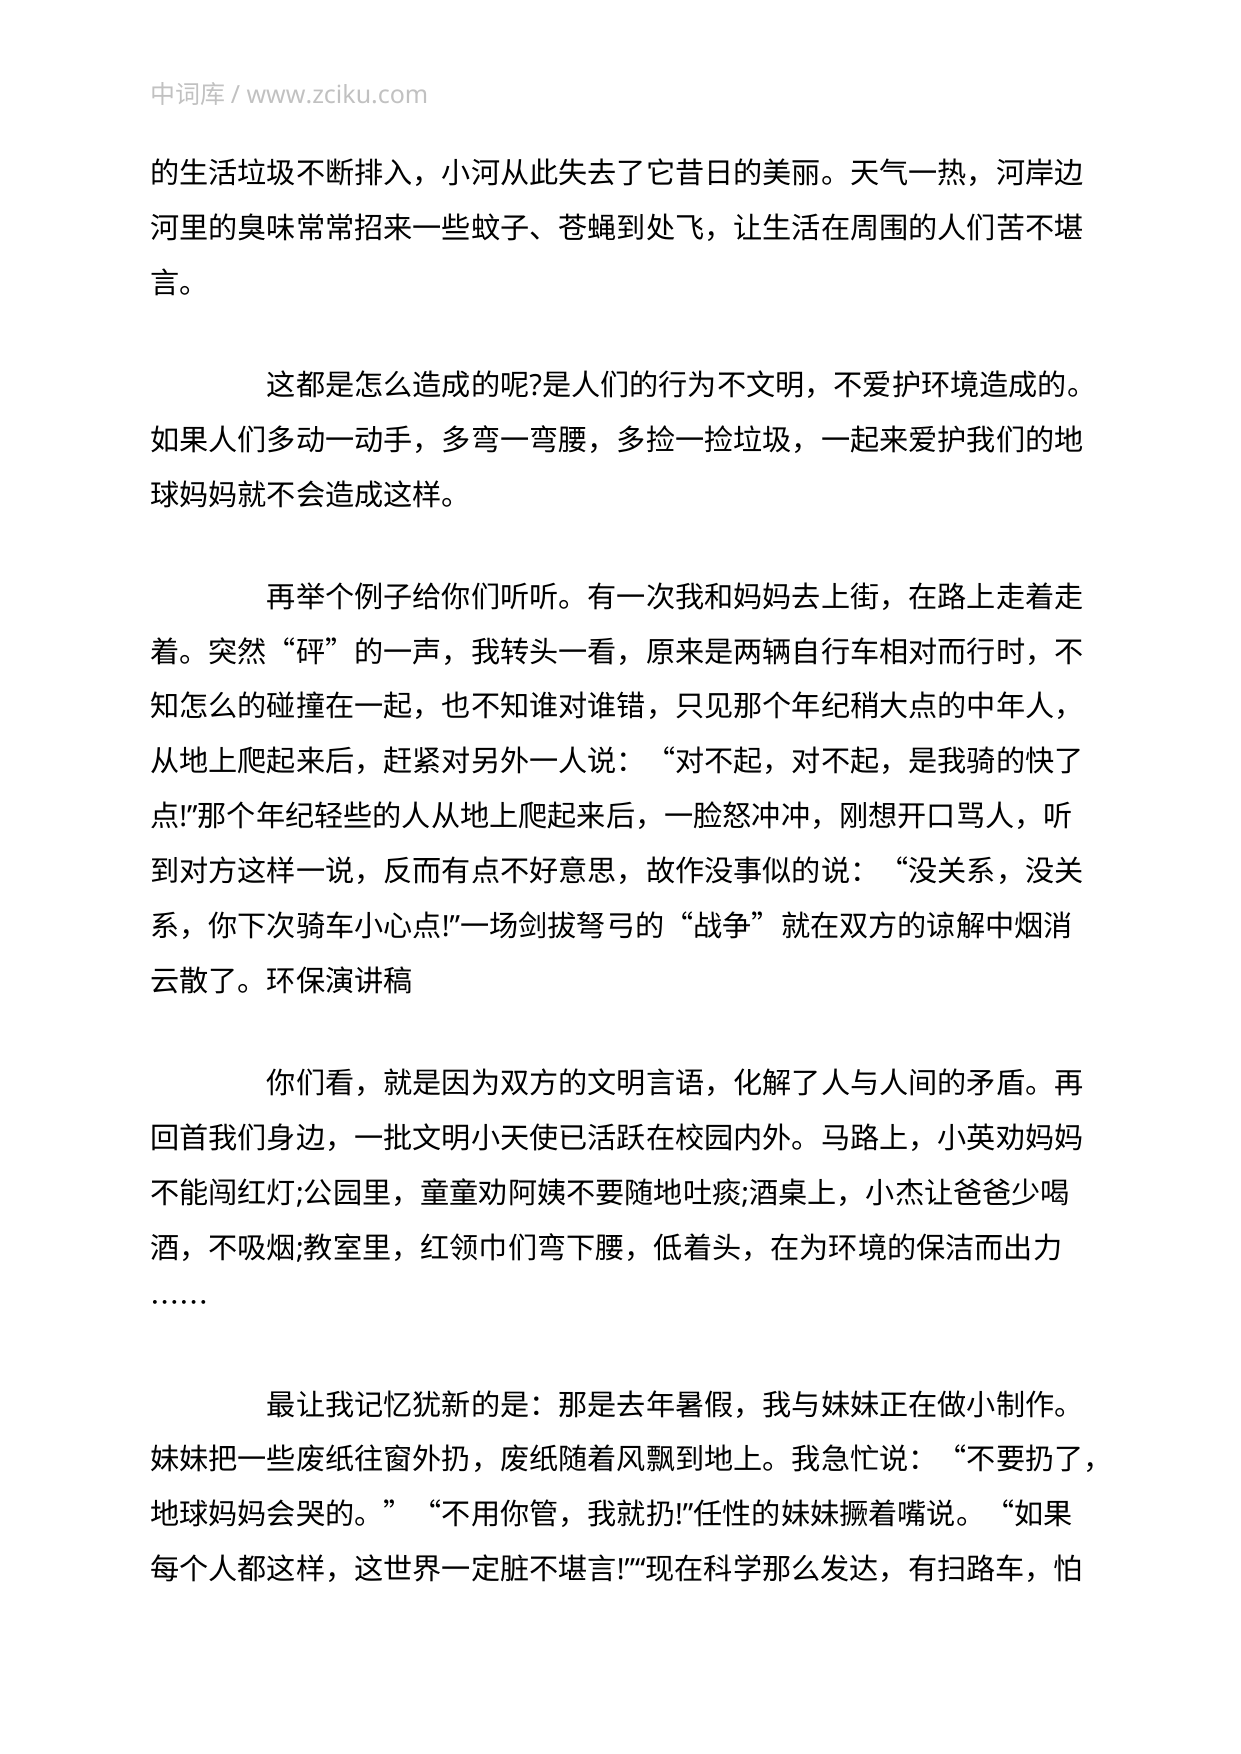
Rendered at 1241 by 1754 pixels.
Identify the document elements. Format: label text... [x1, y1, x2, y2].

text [150, 1381, 1090, 1588]
text 再举个例子给你们听听。有一次我和妈妈去上街，在路上走着走着。突然“砰”的一声，我转头一看，原来是两辆自行车相对而行时，不知怎么的碰撞在一起，也不知谁对谁错，只见那个年纪稍大点的中年人，从地上爬起来后，赶紧对另外一人说：“对不起，对不起，是我骑的快了点!”那个年纪轻些的人从地上爬起来后，一脸怒冲冲，刚想开口骂人，听到对方这样一说，反而有点不好意思，故作没事似的说：“没关系，没关系，你下次骑车小心点!”一场剑拔弩弓的“战争”就在双方的谅解中烟消云散了。环保演讲稿 [150, 573, 1090, 1000]
text 这都是怎么造成的呢?是人们的行为不文明，不爱护环境造成的。如果人们多动一动手，多弯一弯腰，多捡一捡垃圾，一起来爱护我们的地球妈妈就不会造成这样。 [150, 362, 1090, 514]
text 你们看，就是因为双方的文明言语，化解了人与人间的矛盾。再回首我们身边，一批文明小天使已活跃在校园内外。马路上，小英劝妈妈不能闯红灯;公园里，童童劝阿姨不要随地吐痰;酒桌上，小杰让爸爸少喝酒，不吸烟;教室里，红领巾们弯下腰，低着头，在为环境的保洁而出力…… [150, 1059, 1090, 1322]
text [150, 150, 1090, 302]
